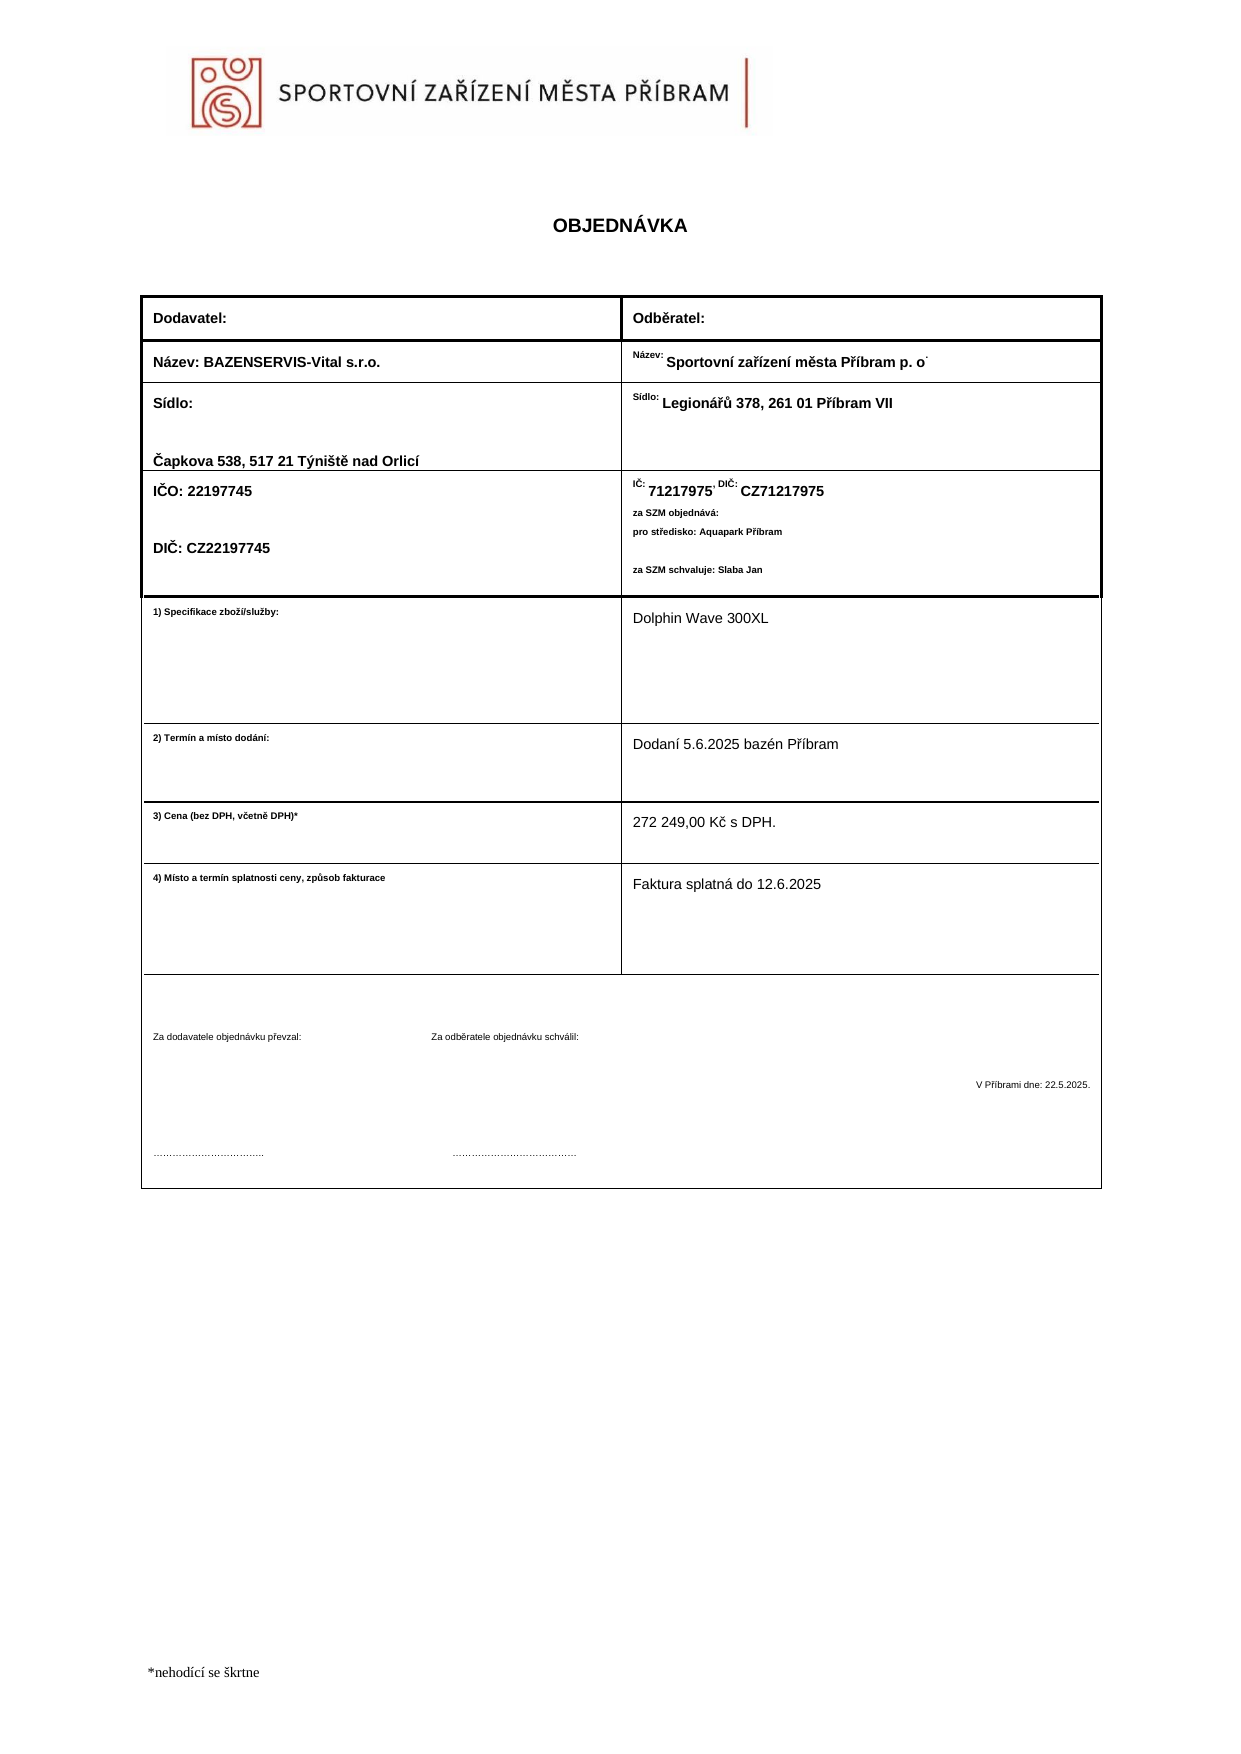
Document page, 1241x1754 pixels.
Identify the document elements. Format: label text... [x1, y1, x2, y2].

table_cell 272 249,00 Kč s DPH. [622, 801, 1101, 863]
table_cell Dodaní 5.6.2025 bazén Příbram [622, 723, 1101, 801]
table_cell Název: Sportovní zařízení města Příbram p. o. [622, 342, 1100, 382]
picture [166, 46, 773, 136]
table_header Dodavatel: [143, 298, 620, 339]
table_cell IČ: 71217975, DIČ: CZ71217975 za SZM objednává: pro středisko: Aquapark Příbram za SZM schvaluje: Slaba Jan [622, 471, 1100, 595]
table_cell Název: BAZENSERVIS-Vital s.r.o. [143, 342, 621, 382]
table_cell 3) Cena (bez DPH, včetně DPH)* [142, 801, 621, 863]
table_header Odběratel: [623, 298, 1100, 339]
table_cell 1) Specifikace zboží/služby: [142, 595, 621, 723]
table_cell Sídlo: Čapkova 538, 517 21 Týniště nad Orlicí [143, 383, 621, 469]
table_cell 2) Termín a místo dodání: [142, 723, 621, 801]
table_cell 4) Místo a termín splatnosti ceny, způsob fakturace [142, 863, 621, 974]
table_cell Sídlo: Legionářů 378, 261 01 Příbram VII [622, 383, 1100, 469]
table_cell IČO: 22197745 DIČ: CZ22197745 [143, 471, 621, 595]
table_cell Za dodavatele objednávku převzal: Za odběratele objednávku schválil: V Příbrami dne: 22.5.2025. …………………………….. ………………………………… [142, 974, 1101, 1188]
table_cell Faktura splatná do 12.6.2025 [622, 863, 1101, 974]
table_cell Dolphin Wave 300XL [622, 595, 1101, 723]
text OBJEDNÁVKA [147, 198, 1093, 237]
